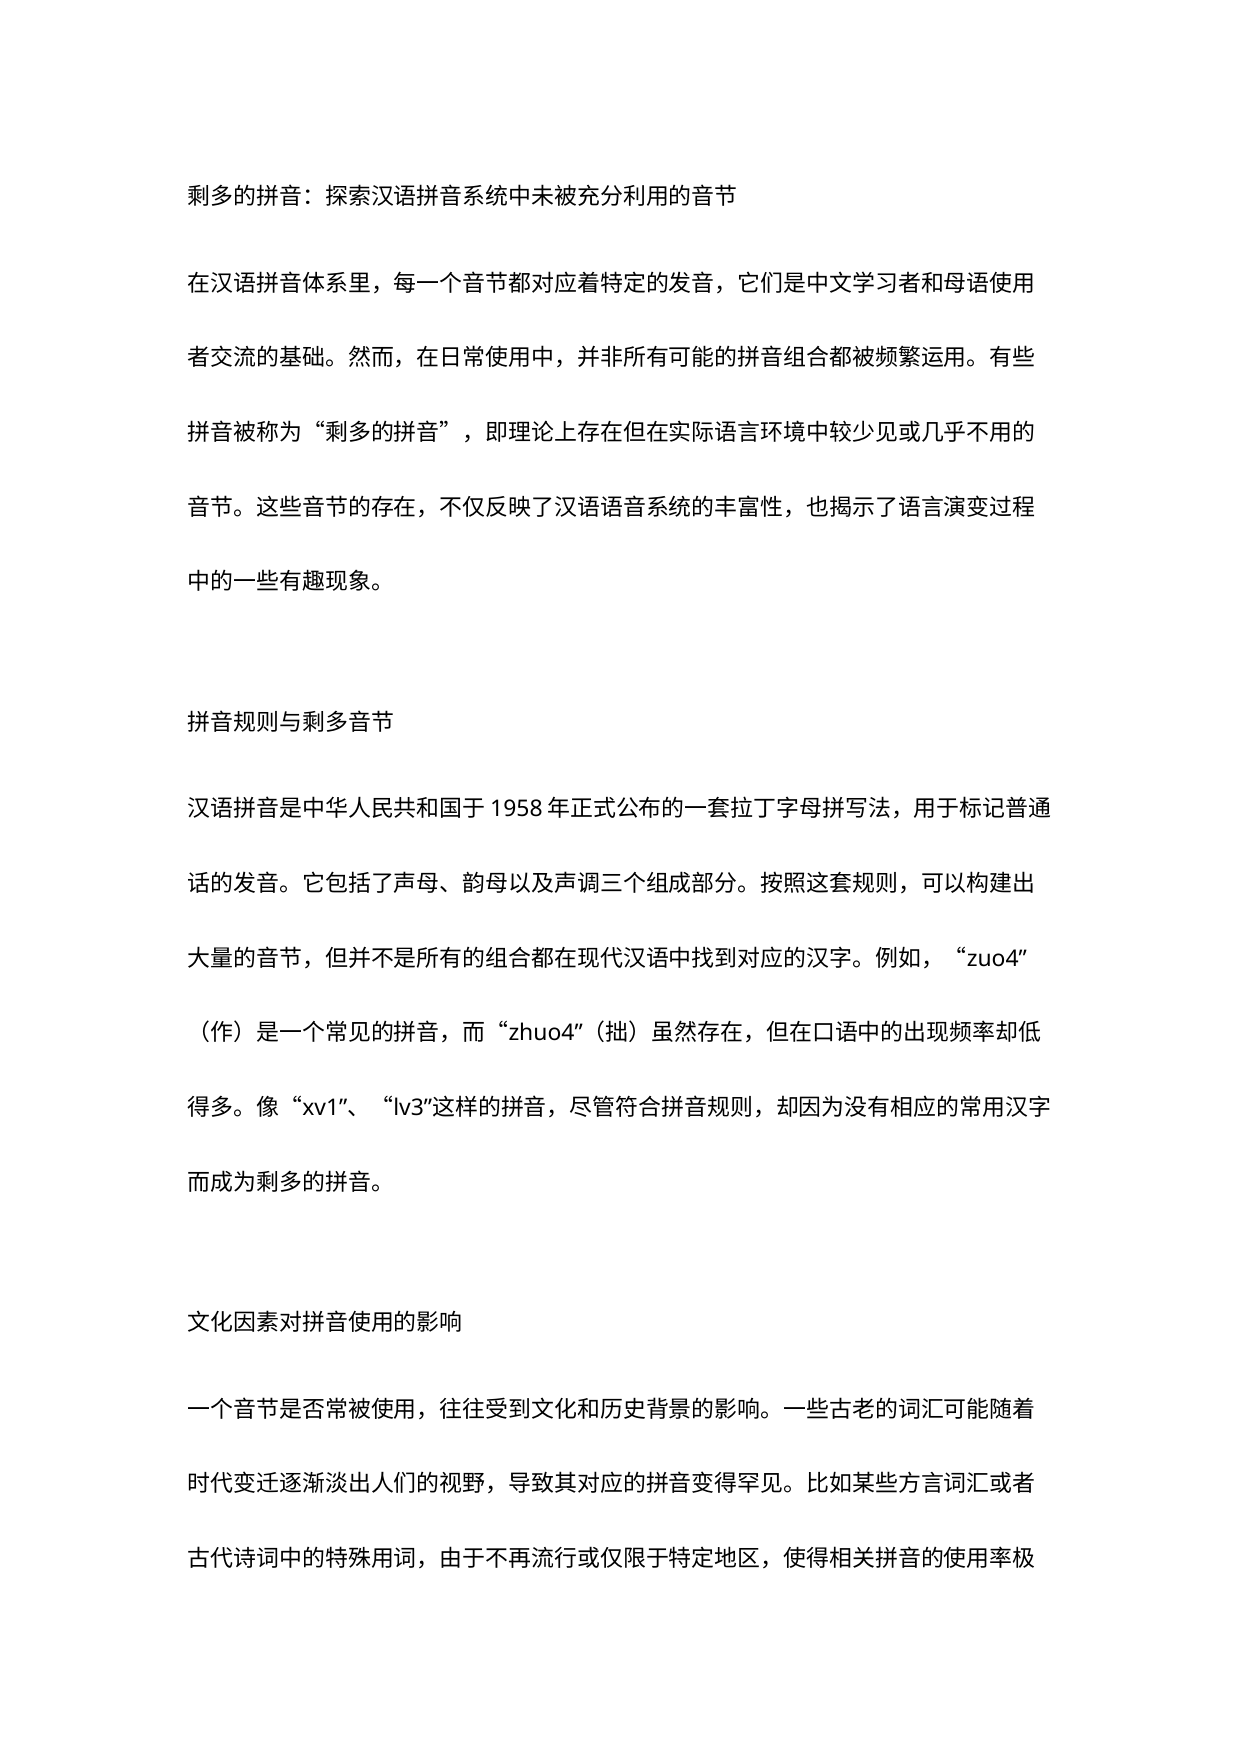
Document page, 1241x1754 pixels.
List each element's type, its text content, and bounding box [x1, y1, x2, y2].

text 汉语拼音是中华人民共和国于1958年正式公布的一套拉丁字母拼写法，用于标记普通话的发音。它包括了声母、韵母以及声调三个组成部分。按照这套规则，可以构建出大量的音节，但并不是所有的组合都在现代汉语中找到对应的汉字。例如，“zuo4”（作）是一个常见的拼音，而“zhuo4”（拙）虽然存在，但在口语中的出现频率却低得多。像“xv1”、“lv3”这样的拼音，尽管符合拼音规则，却因为没有相应的常用汉字而成为剩多的拼音。 [187, 774, 1053, 1213]
text 剩多的拼音：探索汉语拼音系统中未被充分利用的音节 [187, 162, 1053, 227]
text 拼音规则与剩多音节 [187, 688, 1053, 753]
text 在汉语拼音体系里，每一个音节都对应着特定的发音，它们是中文学习者和母语使用者交流的基础。然而，在日常使用中，并非所有可能的拼音组合都被频繁运用。有些拼音被称为“剩多的拼音”，即理论上存在但在实际语言环境中较少见或几乎不用的音节。这些音节的存在，不仅反映了汉语语音系统的丰富性，也揭示了语言演变过程中的一些有趣现象。 [187, 248, 1053, 612]
text 文化因素对拼音使用的影响 [187, 1288, 1053, 1353]
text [187, 1375, 1053, 1589]
